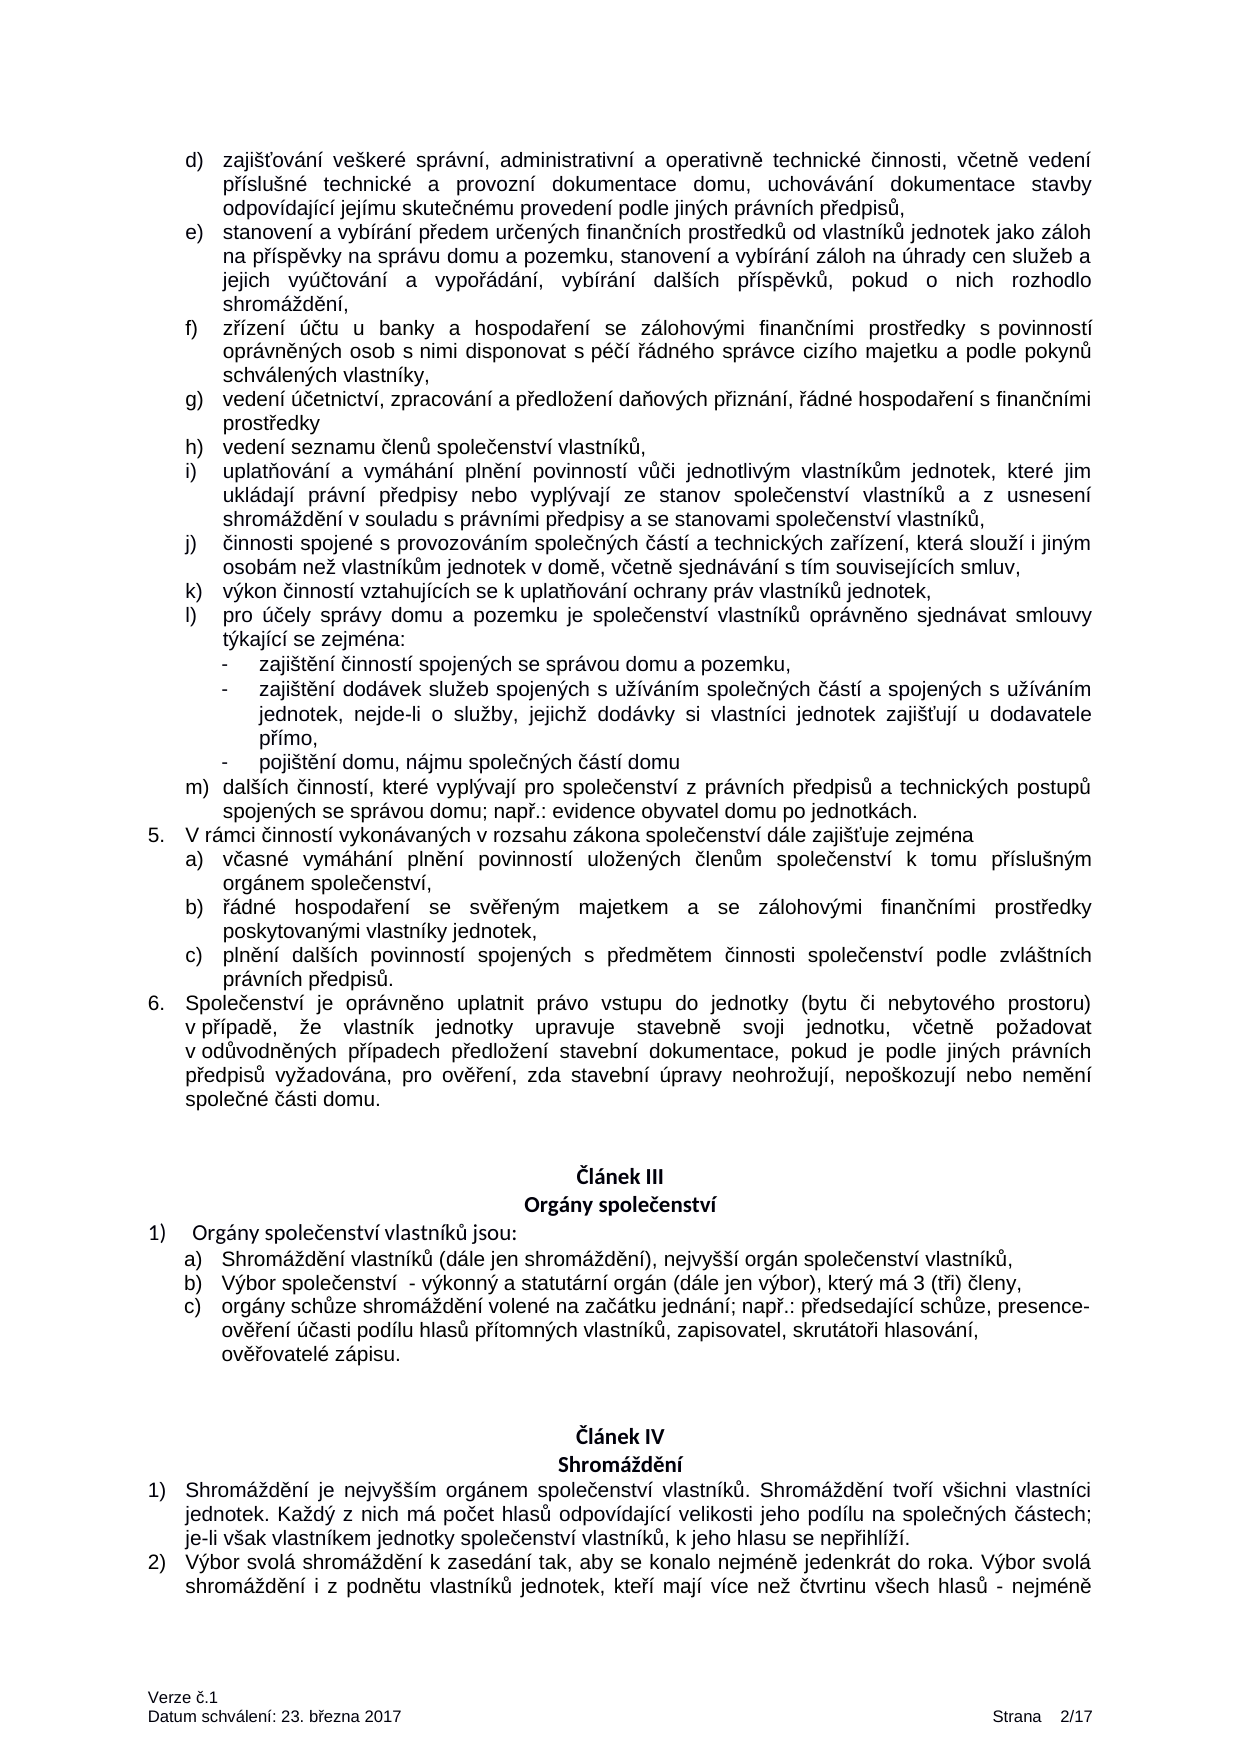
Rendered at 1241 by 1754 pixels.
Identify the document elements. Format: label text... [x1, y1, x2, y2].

list zajištění činností spojených se správou domu a pozemku, [221, 651, 1093, 676]
text 1) Orgány společenství vlastníků jsou: [148, 1218, 1093, 1246]
list řádné hospodaření se svěřeným majetkem a se zálohovými finančními prostředky poskytovanými vlastníky jednotek, [185, 895, 1093, 943]
list vedení seznamu členů společenství vlastníků, [185, 435, 1093, 459]
list Výbor společenství - výkonný a statutární orgán (dále jen výbor), který má 3 (tři) členy, [184, 1270, 1093, 1294]
list orgány schůze shromáždění volené na začátku jednání; např.: předsedající schůze, presence-ověření účasti podílu hlasů přítomných vlastníků, zapisovatel, skrutátoři hlasování, ověřovatelé zápisu. [184, 1294, 1093, 1366]
list včasné vymáhání plnění povinností uložených členům společenství k tomu příslušným orgánem společenství, [185, 847, 1093, 895]
list zajištění dodávek služeb spojených s užíváním společných částí a spojených s užíváním jednotek, nejde-li o služby, jejichž dodávky si vlastníci jednotek zajišťují u dodavatele přímo, [221, 676, 1093, 749]
list Společenství je oprávněno uplatnit právo vstupu do jednotky (bytu či nebytového prostoru) v případě, že vlastník jednotky upravuje stavebně svoji jednotku, včetně požadovat v odůvodněných případech předložení stavební dokumentace, pokud je podle jiných právních předpisů vyžadována, pro ověření, zda stavební úpravy neohrožují, nepoškozují nebo nemění společné části domu. [148, 991, 1093, 1110]
list V rámci činností vykonávaných v rozsahu zákona společenství dále zajišťuje zejména [148, 823, 1093, 847]
list Shromáždění vlastníků (dále jen shromáždění), nejvyšší orgán společenství vlastníků, [184, 1246, 1093, 1270]
list činnosti spojené s provozováním společných částí a technických zařízení, která slouží i jiným osobám než vlastníkům jednotek v domě, včetně sjednávání s tím souvisejících smluv, [185, 531, 1093, 579]
list Shromáždění je nejvyšším orgánem společenství vlastníků. Shromáždění tvoří všichni vlastníci jednotek. Každý z nich má počet hlasů odpovídající velikosti jeho podílu na společných částech; je-li však vlastníkem jednotky společenství vlastníků, k jeho hlasu se nepřihlíží. [148, 1478, 1093, 1550]
list zajišťování veškeré správní, administrativní a operativně technické činnosti, včetně vedení příslušné technické a provozní dokumentace domu, uchovávání dokumentace stavby odpovídající jejímu skutečnému provedení podle jiných právních předpisů, [185, 148, 1093, 219]
list pojištění domu, nájmu společných částí domu [221, 749, 1093, 775]
text Článek III [148, 1162, 1093, 1190]
text Orgány společenství [148, 1190, 1093, 1218]
list plnění dalších povinností spojených s předmětem činnosti společenství podle zvláštních právních předpisů. [185, 943, 1093, 991]
list zřízení účtu u banky a hospodaření se zálohovými finančními prostředky s povinností oprávněných osob s nimi disponovat s péčí řádného správce cizího majetku a podle pokynů schválených vlastníky, [185, 315, 1093, 387]
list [148, 1550, 1093, 1598]
list výkon činností vztahujících se k uplatňování ochrany práv vlastníků jednotek, [185, 579, 1093, 603]
list stanovení a vybírání předem určených finančních prostředků od vlastníků jednotek jako záloh na příspěvky na správu domu a pozemku, stanovení a vybírání záloh na úhrady cen služeb a jejich vyúčtování a vypořádání, vybírání dalších příspěvků, pokud o nich rozhodlo shromáždění, [185, 219, 1093, 315]
list pro účely správy domu a pozemku je společenství vlastníků oprávněno sjednávat smlouvy týkající se zejména: [185, 603, 1093, 651]
list vedení účetnictví, zpracování a předložení daňových přiznání, řádné hospodaření s finančními prostředky [185, 387, 1093, 435]
text Článek IV [148, 1422, 1093, 1450]
list uplatňování a vymáhání plnění povinností vůči jednotlivým vlastníkům jednotek, které jim ukládají právní předpisy nebo vyplývají ze stanov společenství vlastníků a z usnesení shromáždění v souladu s právními předpisy a se stanovami společenství vlastníků, [185, 459, 1093, 531]
text Shromáždění [148, 1450, 1093, 1478]
list dalších činností, které vyplývají pro společenství z právních předpisů a technických postupů spojených se správou domu; např.: evidence obyvatel domu po jednotkách. [185, 775, 1093, 823]
